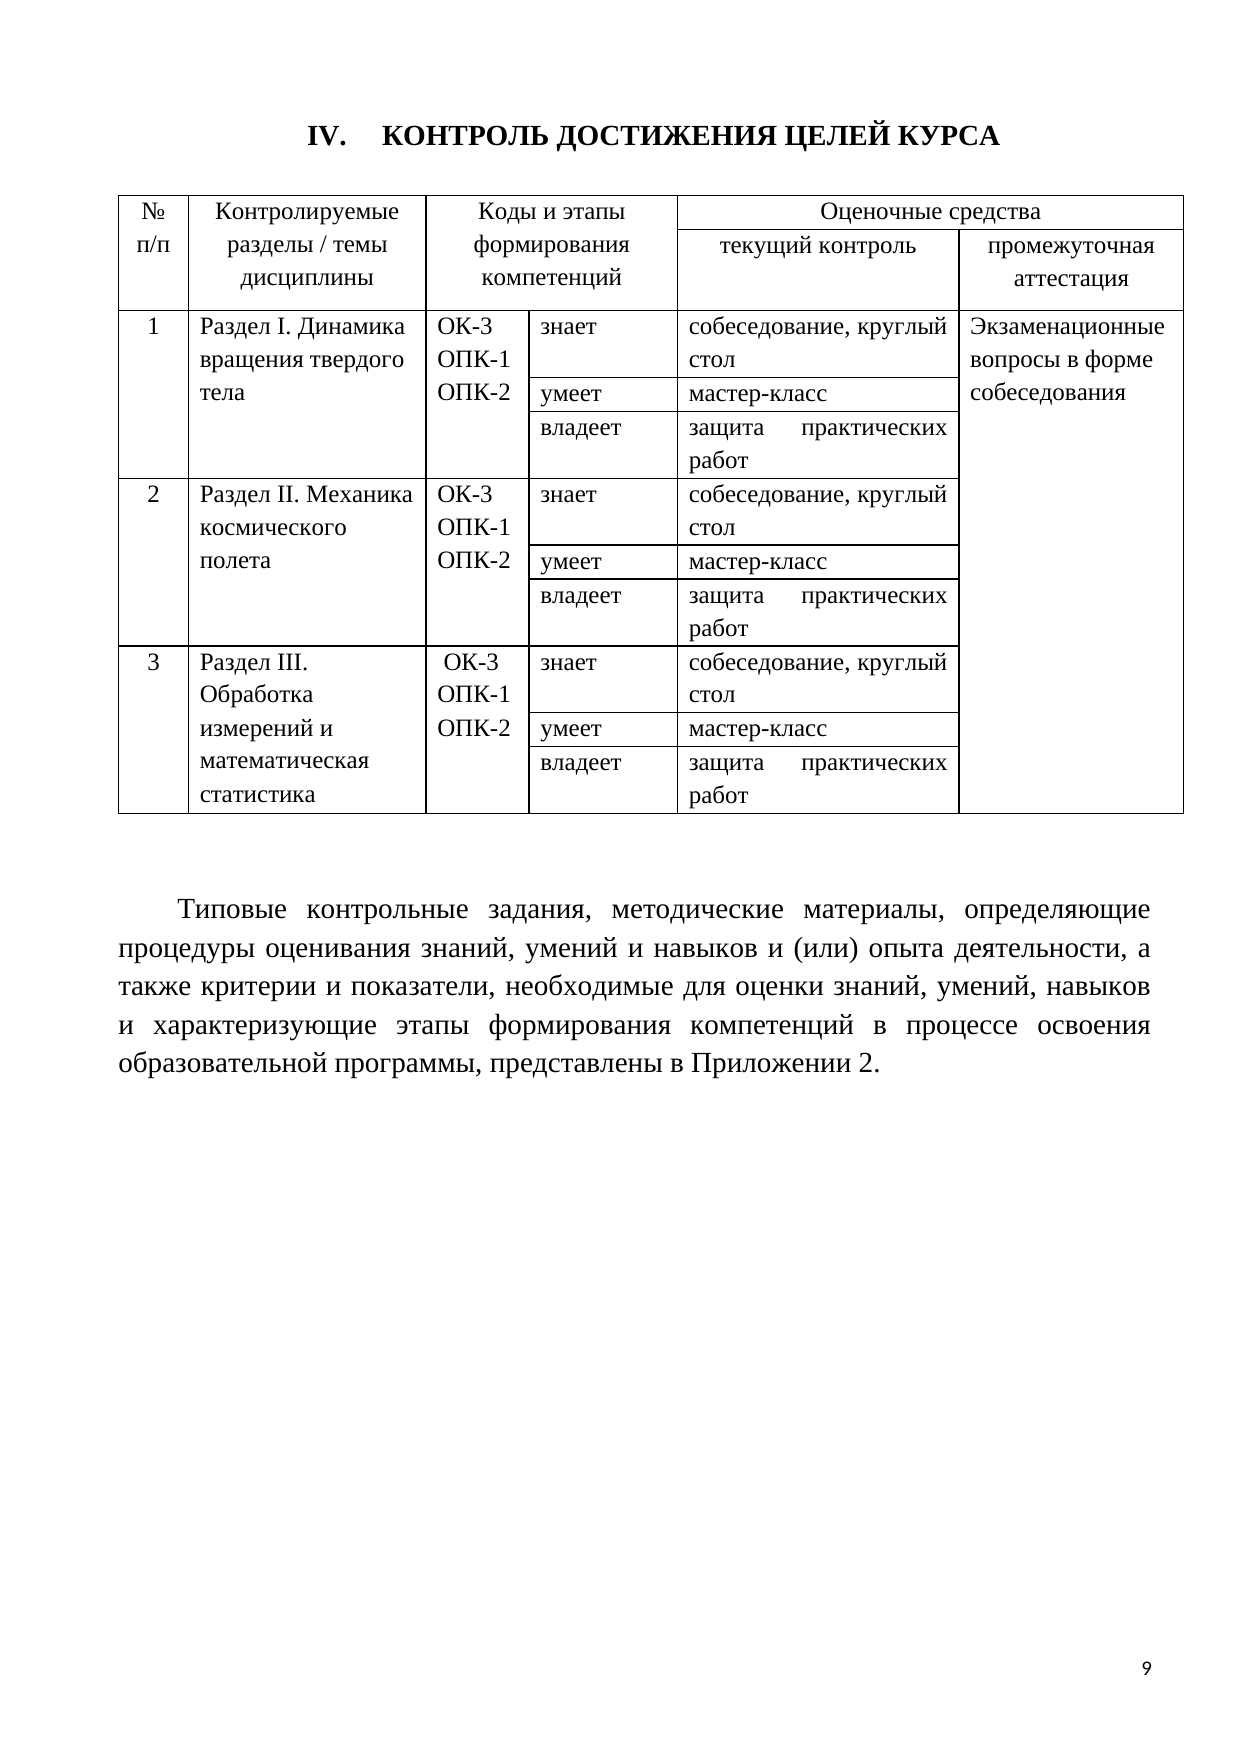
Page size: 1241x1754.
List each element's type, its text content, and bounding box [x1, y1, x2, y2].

table_cell владеет [530, 747, 677, 813]
table_cell Раздел I. Динамика вращения твердого тела [189, 311, 425, 477]
table_cell умеет [530, 378, 677, 411]
table_cell умеет [530, 546, 677, 578]
table_cell промежуточная аттестация [960, 230, 1183, 310]
table_cell знает [530, 311, 677, 377]
table_cell знает [530, 479, 677, 544]
table_cell Экзаменационные вопросы в форме собеседования [960, 311, 1183, 813]
table_cell знает [530, 647, 677, 712]
table_header № п/п [119, 196, 188, 310]
table_header Контролируемые разделы / темы дисциплины [189, 196, 425, 310]
table_cell собеседование, круглый стол [678, 647, 958, 712]
table_cell собеседование, круглый стол [678, 479, 958, 544]
table_cell мастер-класс [678, 713, 958, 746]
subtitle КОНТРОЛЬ ДОСТИЖЕНИЯ ЦЕЛЕЙ КУРСА [156, 118, 1152, 152]
table_cell владеет [530, 412, 677, 477]
table_cell Раздел III. Обработка измерений и математическая статистика [189, 647, 425, 813]
table_cell текущий контроль [678, 230, 958, 310]
text Типовые контрольные задания, методические материалы, определяющие процедуры оценивания знаний, умений и навыков и (или) опыта деятельности, а также критерии и показатели, необходимые для оценки знаний, умений, навыков и характеризующие этапы формирования компетенций в процессе освоения образовательной программы, представлены в Приложении 2. [118, 891, 1152, 1079]
table_cell собеседование, круглый стол [678, 311, 958, 377]
table_cell умеет [530, 713, 677, 746]
table_cell Раздел II. Механика космического полета [189, 479, 425, 645]
table_cell защита практических работ [678, 580, 958, 645]
table_cell защита практических работ [678, 747, 958, 813]
table_cell 3 [119, 647, 188, 813]
table_cell защита практических работ [678, 412, 958, 477]
table_cell 2 [119, 479, 188, 645]
table_cell ОК-3 ОПК-1 ОПК-2 [427, 647, 528, 813]
table_cell мастер-класс [678, 546, 958, 578]
table_cell ОК-3 ОПК-1 ОПК-2 [427, 311, 528, 477]
table_cell мастер-класс [678, 378, 958, 411]
table_header Коды и этапы формирования компетенций [427, 196, 677, 310]
table_header Оценочные средства [678, 196, 1183, 228]
table_cell 1 [119, 311, 188, 477]
table_cell владеет [530, 580, 677, 645]
table_cell ОК-3 ОПК-1 ОПК-2 [427, 479, 528, 645]
